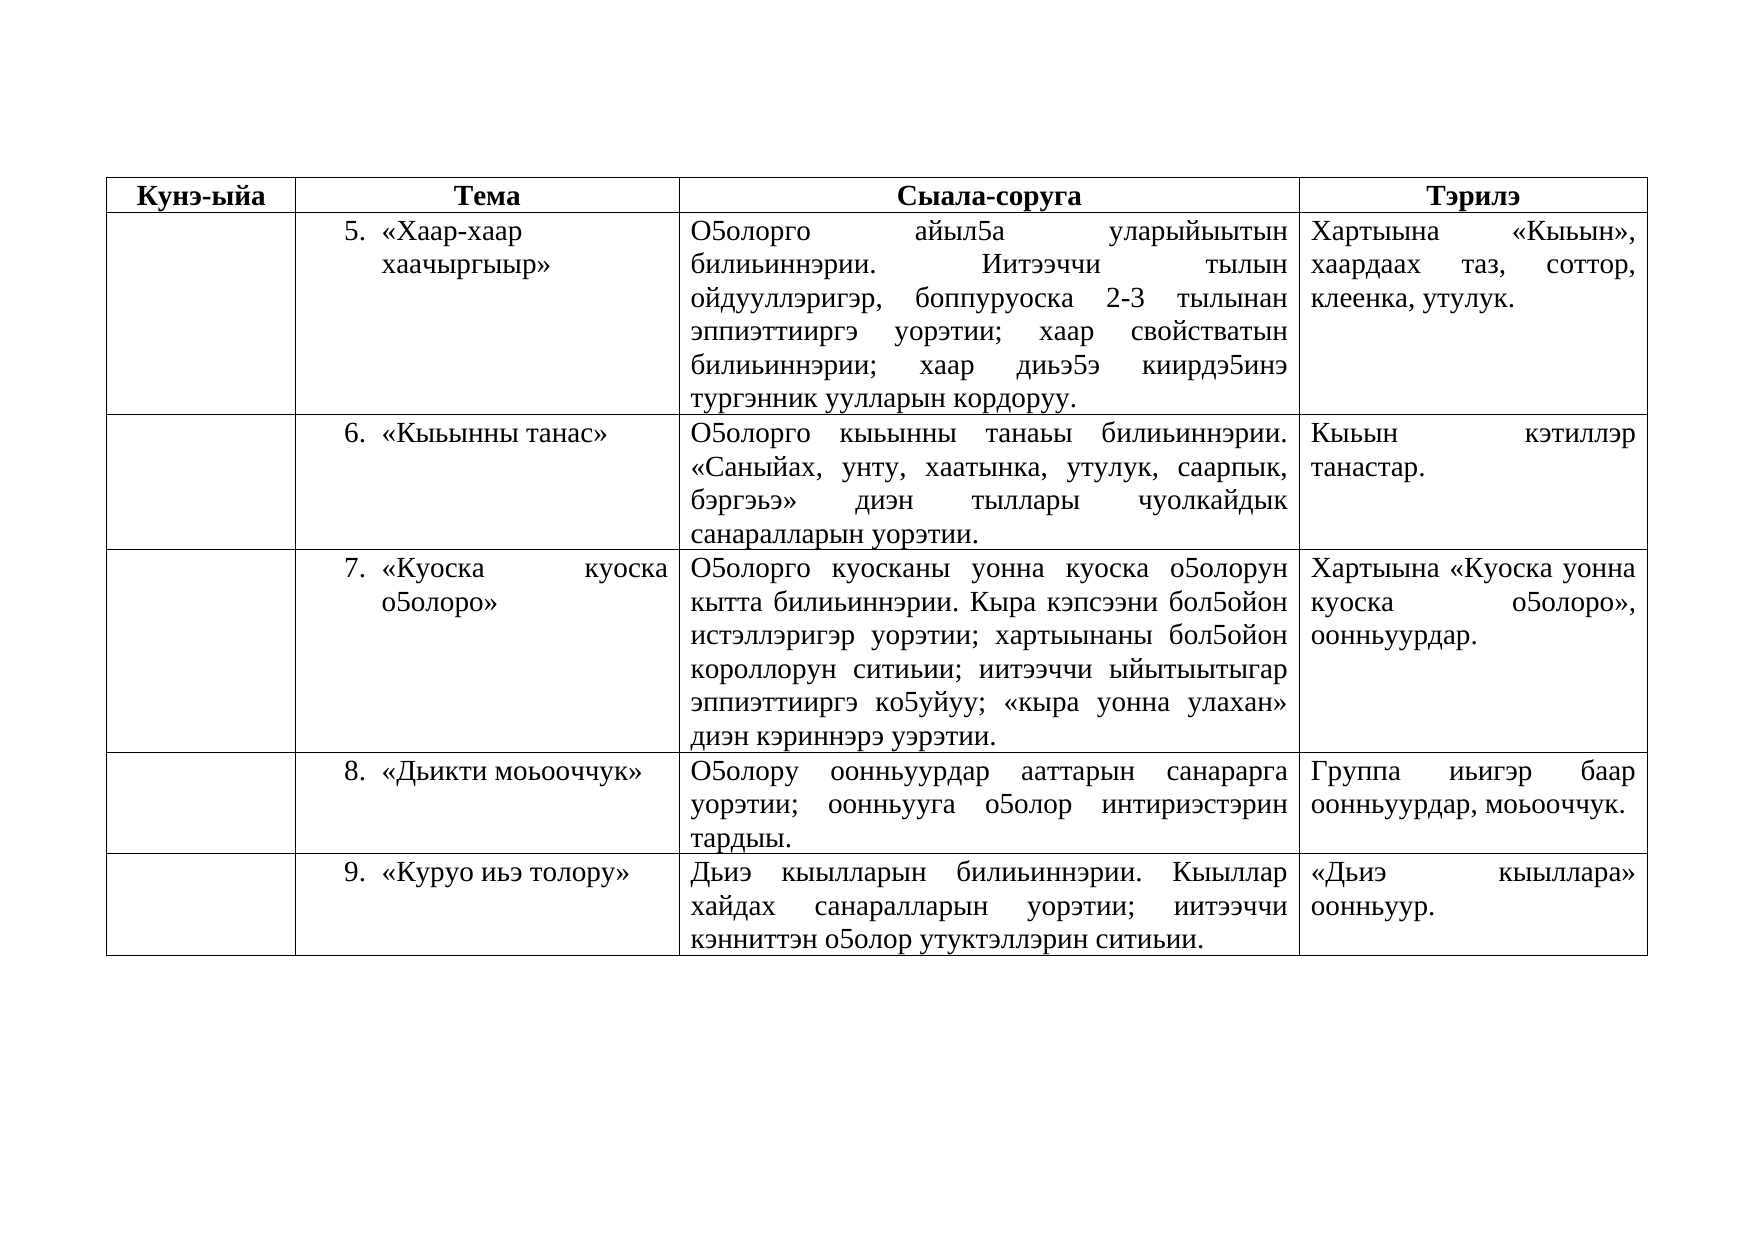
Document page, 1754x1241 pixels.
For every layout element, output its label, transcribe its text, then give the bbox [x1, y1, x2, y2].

table_cell [107, 213, 295, 414]
table_cell [107, 854, 295, 955]
table_cell Хартыына «Кыьын», хаардаах таз, соттор, клеенка, утулук. [1300, 213, 1647, 414]
table_cell О5олорго кыьынны танаьы билиьиннэрии. «Саныйах, унту, хаатынка, утулук, саарпык, бэргэьэ» диэн тыллары чуолкайдык санаралларын уорэтии. [680, 415, 1299, 549]
table_cell «Дьиэ кыыллара» оонньуур. [1300, 854, 1647, 955]
table_cell О5олорго айыл5а уларыйыытын билиьиннэрии. Иитээччи тылын ойдууллэригэр, боппуруоска 2-3 тылынан эппиэттииргэ уорэтии; хаар свойстватын билиьиннэрии; хаар диьэ5э киирдэ5инэ тургэнник уулларын кордоруу. [680, 213, 1299, 414]
table_cell «Кыьынны танас» [296, 415, 679, 549]
table_cell О5олору оонньуурдар ааттарын санарарга уорэтии; оонньууга о5олор интириэстэрин тардыы. [680, 753, 1299, 853]
table_cell О5олорго куосканы уонна куоска о5олорун кытта билиьиннэрии. Кыра кэпсээни бол5ойон истэллэригэр уорэтии; хартыынаны бол5ойон короллорун ситиьии; иитээччи ыйытыытыгар эппиэттииргэ ко5уйуу; «кыра уонна улахан» диэн кэриннэрэ уэрэтии. [680, 550, 1299, 752]
table_cell Группа иьигэр баар оонньуурдар, моьооччук. [1300, 753, 1647, 853]
table_cell «Дьикти моьооччук» [296, 753, 679, 853]
table_cell Кыьын кэтиллэр танастар. [1300, 415, 1647, 549]
table_cell «Куоска куоска о5олоро» [296, 550, 679, 752]
table_cell Дьиэ кыылларын билиьиннэрии. Кыыллар хайдах санаралларын уорэтии; иитээччи кэнниттэн о5олор утуктэллэрин ситиьии. [680, 854, 1299, 955]
table_cell «Хаар-хаар хаачыргыыр» [296, 213, 679, 414]
table_cell «Куруо иьэ толору» [296, 854, 679, 955]
table_header Тема [296, 178, 679, 212]
table_cell Хартыына «Куоска уонна куоска о5олоро», оонньуурдар. [1300, 550, 1647, 752]
table_header Кунэ-ыйа [107, 178, 295, 212]
table_cell [107, 550, 295, 752]
table_header Тэрилэ [1300, 178, 1647, 212]
table_header Сыала-соруга [680, 178, 1299, 212]
table_cell [107, 753, 295, 853]
table_cell [107, 415, 295, 549]
